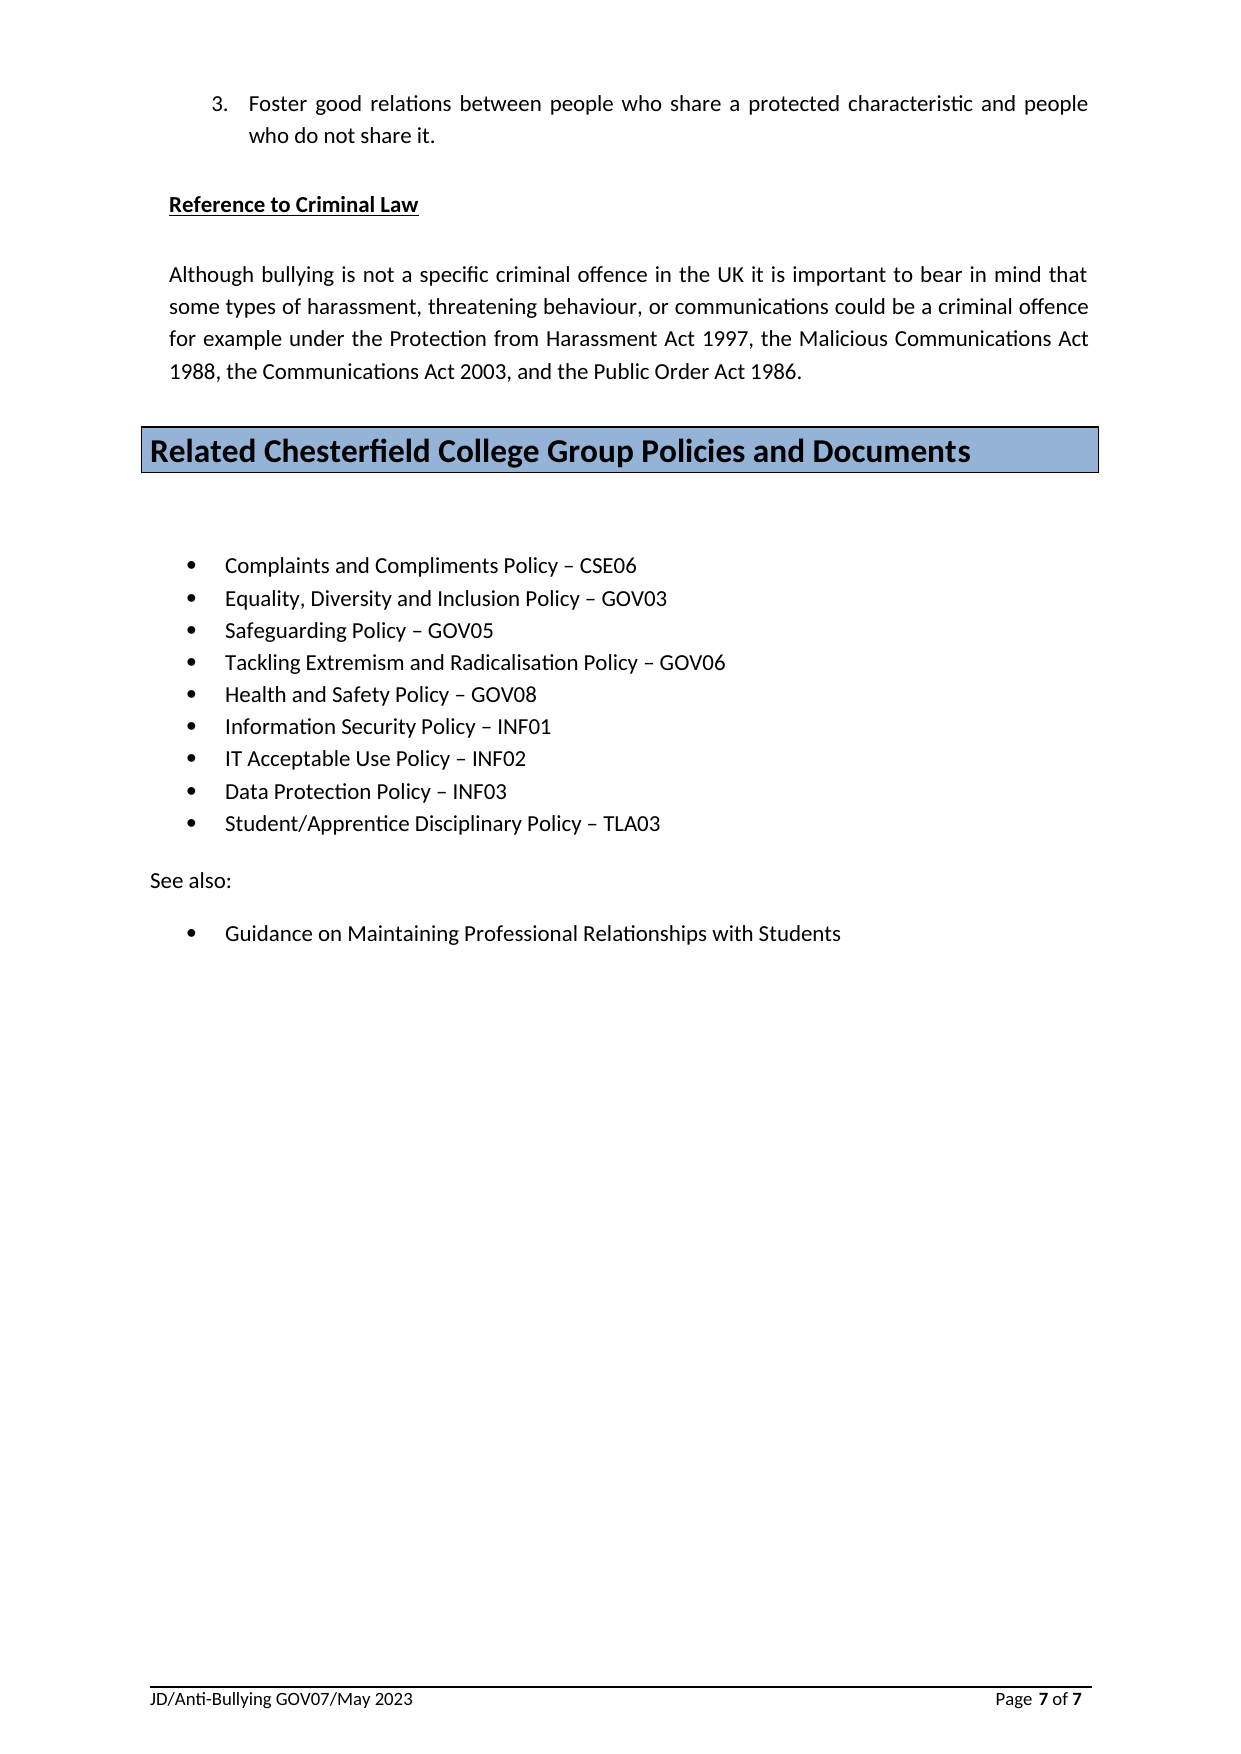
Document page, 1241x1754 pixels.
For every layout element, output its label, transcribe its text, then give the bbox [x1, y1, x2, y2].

list Reference to Criminal Law [169, 191, 1090, 218]
list Health and Safety Policy – GOV08 [187, 680, 1090, 708]
list IT Acceptable Use Policy – INF02 [187, 744, 1090, 773]
list Data Protection Policy – INF03 [187, 777, 1090, 805]
text Related Chesterfield College Group Policies and Documents [142, 428, 1098, 472]
list Information Security Policy – INF01 [187, 712, 1090, 740]
list Foster good relations between people who share a protected characteristic and people who do not share it. [211, 89, 1090, 149]
list Equality, Diversity and Inclusion Policy – GOV03 [187, 584, 1090, 612]
list Although bullying is not a specific criminal offence in the UK it is important to bear in mind that some types of harassment, threatening behaviour, or communications could be a criminal offence for example under the Protection from Harassment Act 1997, the Malicious Communications Act 1988, the Communications Act 2003, and the Public Order Act 1986. [169, 260, 1090, 385]
text See also: [150, 866, 1090, 894]
list Complaints and Compliments Policy – CSE06 [187, 551, 1090, 579]
list Student/Apprentice Disciplinary Policy – TLA03 [187, 809, 1090, 837]
list Tackling Extremism and Radicalisation Policy – GOV06 [187, 648, 1090, 676]
list Guidance on Maintaining Professional Relationships with Students [187, 919, 1090, 947]
list Safeguarding Policy – GOV05 [187, 616, 1090, 644]
